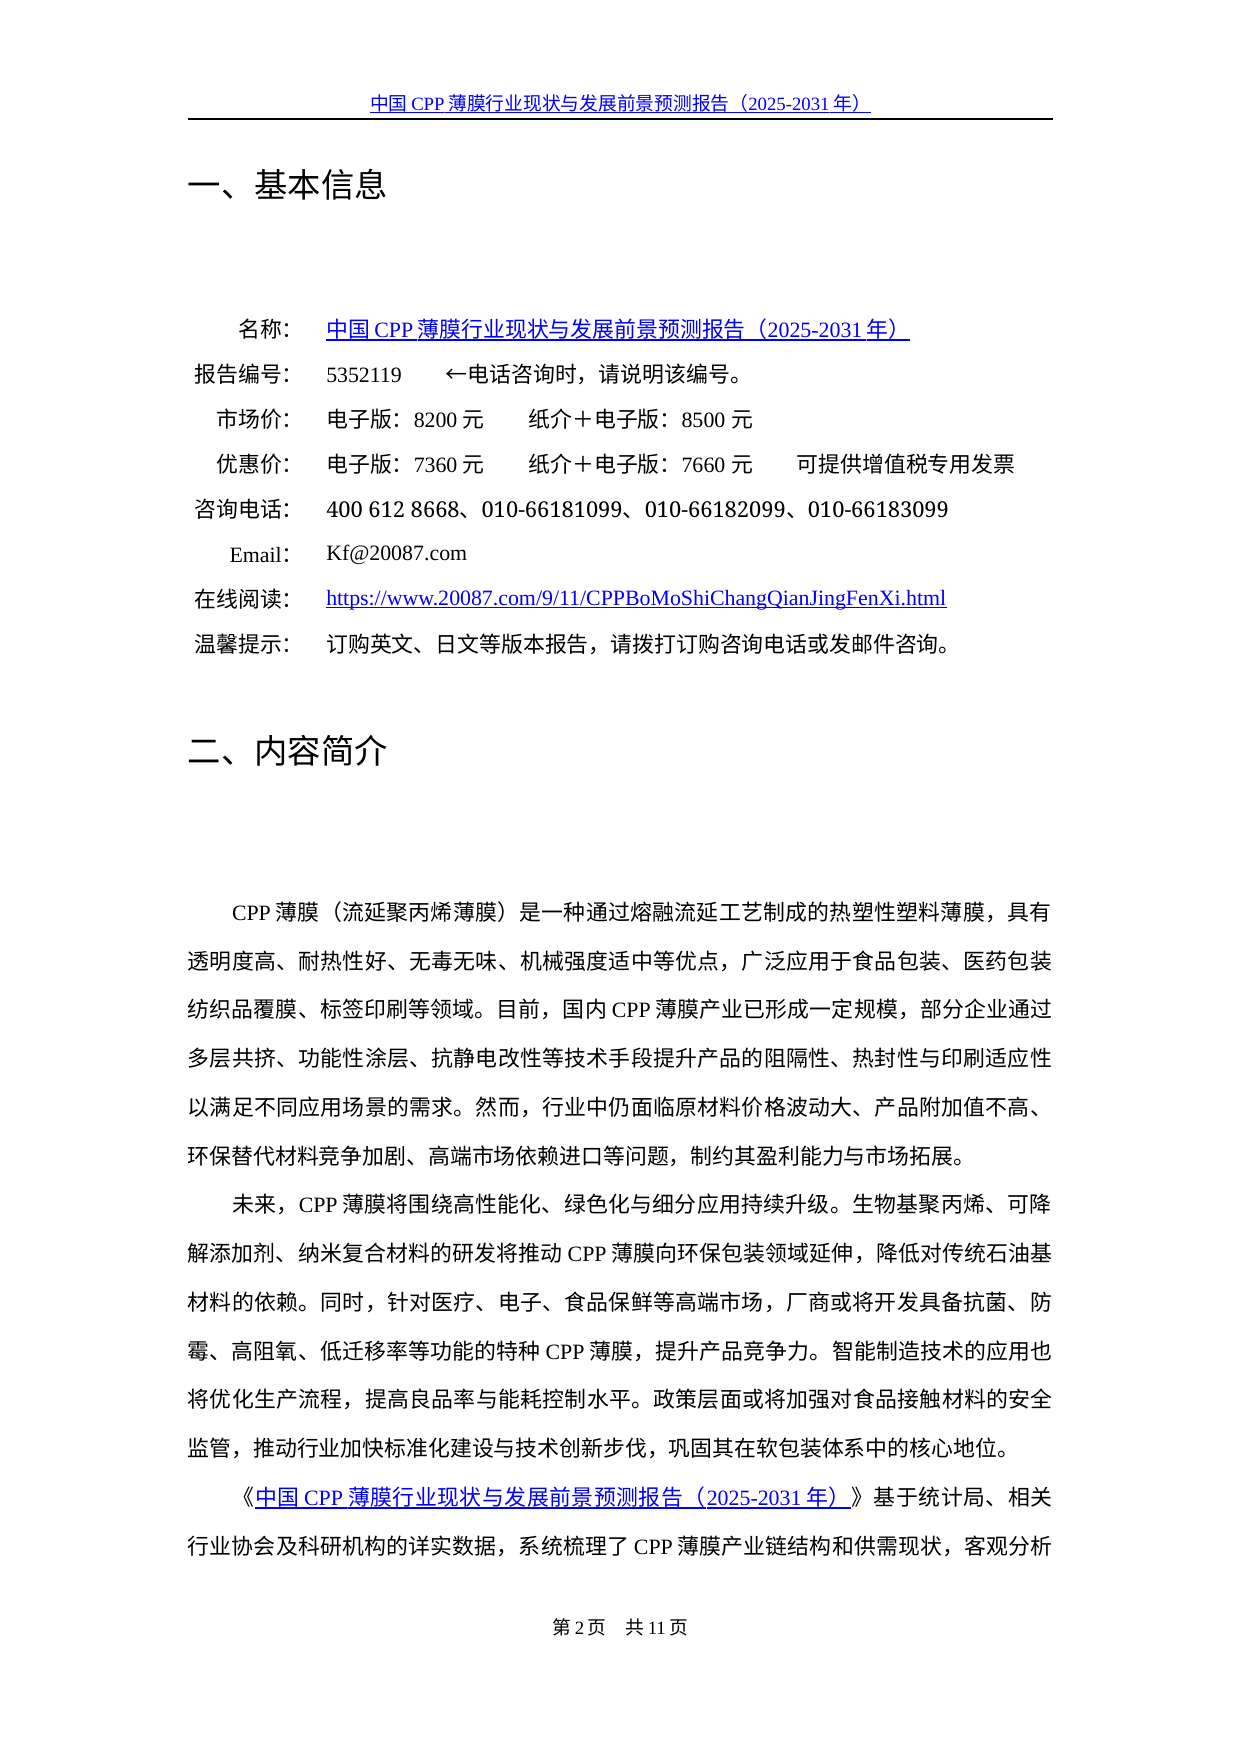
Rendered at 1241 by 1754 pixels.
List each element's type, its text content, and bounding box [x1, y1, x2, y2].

title 一、基本信息 [187, 150, 1053, 215]
table_header 中国CPP薄膜行业现状与发展前景预测报告（2025-2031年） [315, 312, 1073, 357]
title 二、内容简介 [187, 717, 1053, 782]
table_cell 在线阅读： [167, 582, 315, 627]
table_cell 电子版：8200 元 纸介＋电子版：8500 元 [315, 402, 1073, 447]
table_cell 报告编号： [167, 357, 315, 402]
table_cell 温馨提示： [167, 627, 315, 672]
table_cell 订购英文、日文等版本报告，请拨打订购咨询电话或发邮件咨询。 [315, 627, 1073, 672]
table_cell 咨询电话： [167, 492, 315, 537]
table_header 名称： [167, 312, 315, 357]
table_cell 优惠价： [167, 447, 315, 492]
table_cell 市场价： [167, 402, 315, 447]
table_cell [315, 582, 1073, 627]
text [187, 894, 1053, 1561]
table_cell 400 612 8668、010-66181099、010-66182099、010-66183099 [315, 492, 1073, 537]
table_cell 电子版：7360 元 纸介＋电子版：7660 元 可提供增值税专用发票 [315, 447, 1073, 492]
table_cell Email： [167, 537, 315, 582]
table_cell Kf@20087.com [315, 537, 1073, 582]
table_cell 5352119 ←电话咨询时，请说明该编号。 [315, 357, 1073, 402]
